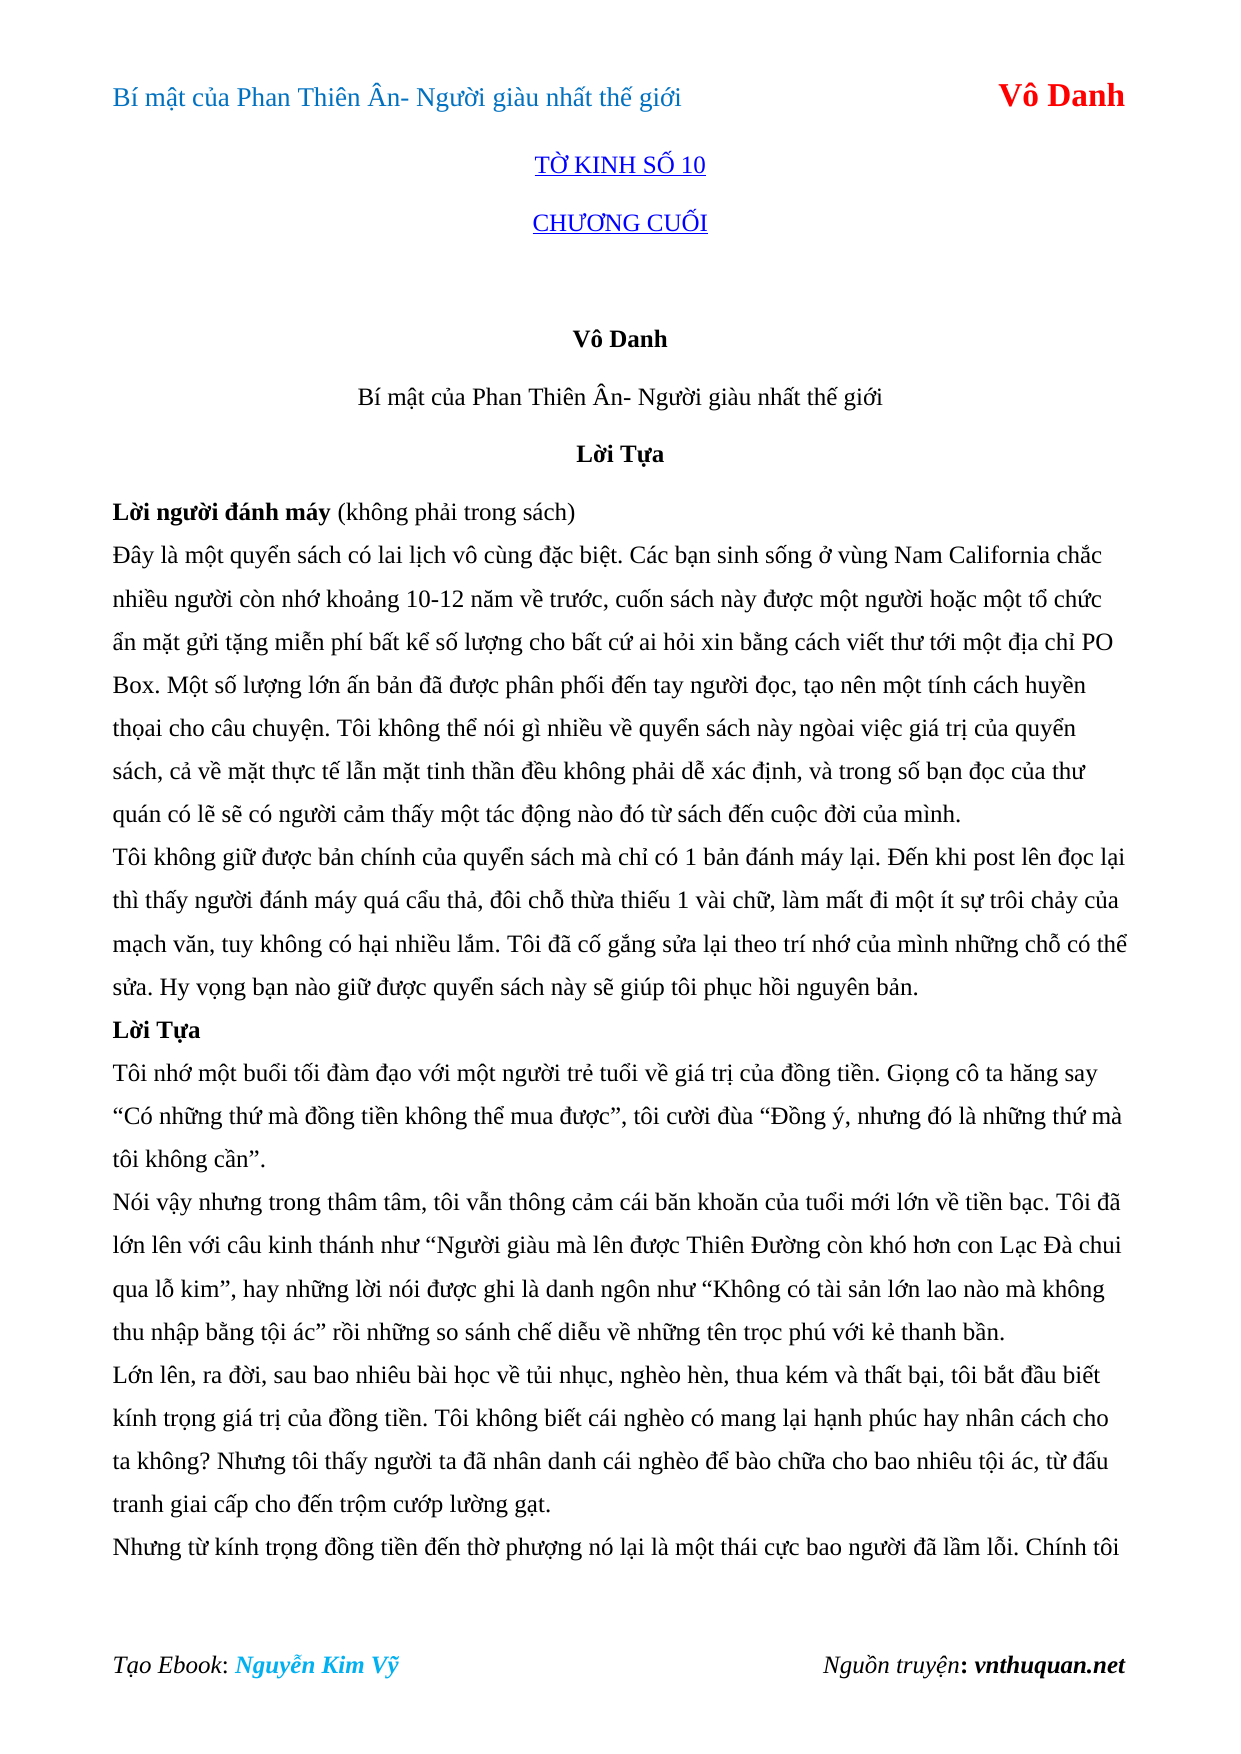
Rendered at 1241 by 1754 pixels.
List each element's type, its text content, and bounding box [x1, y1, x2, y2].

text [112, 497, 1128, 1561]
text Bí mật của Phan Thiên Ân- Người giàu nhất thế giới [112, 382, 1128, 410]
text Vô Danh [112, 324, 1128, 352]
text Lời Tựa [112, 439, 1128, 468]
text CHƯƠNG CUỐI [112, 208, 1128, 237]
text TỜ KINH SỐ 10 [112, 150, 1128, 179]
